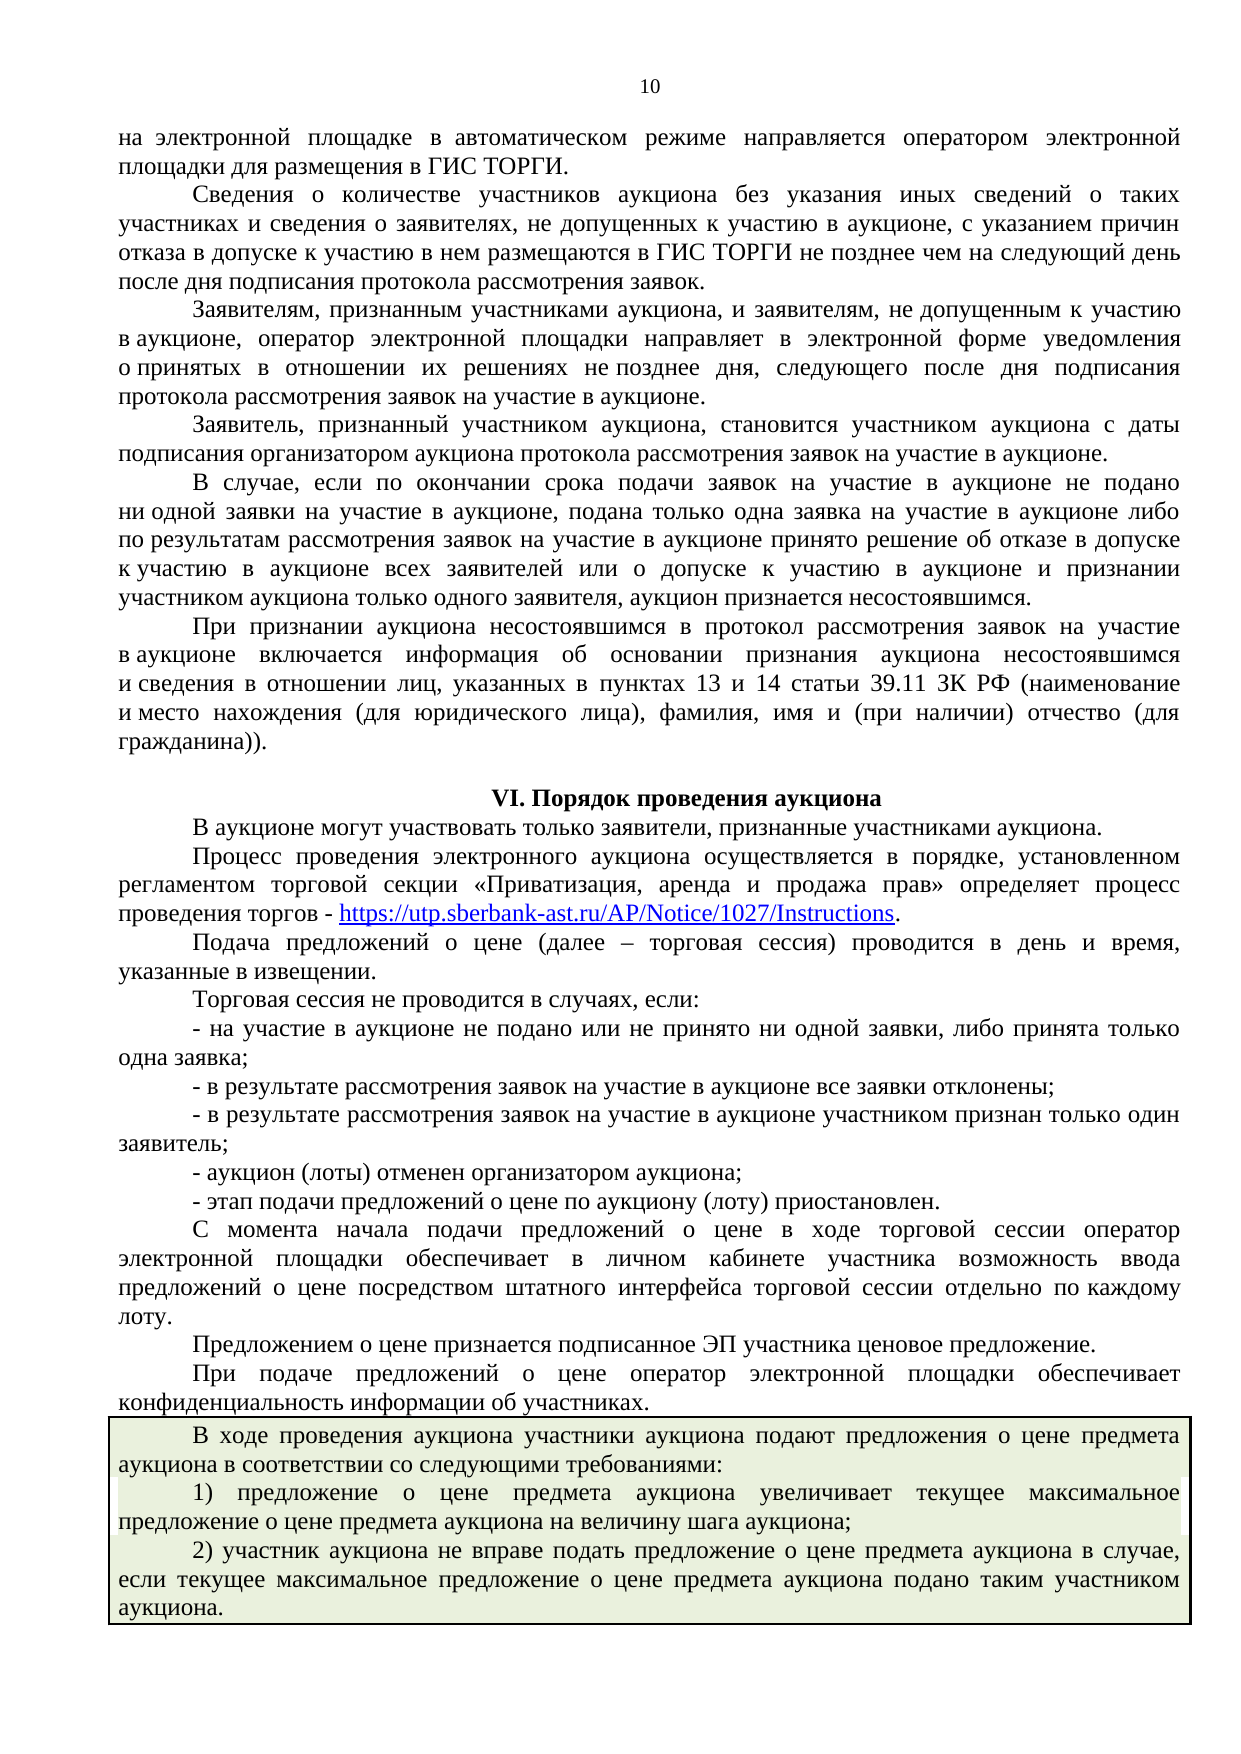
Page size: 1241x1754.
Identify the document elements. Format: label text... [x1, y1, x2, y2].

text Предложением о цене признается подписанное ЭП участника ценовое предложение. [118, 1329, 1181, 1358]
text Сведения о количестве участников аукциона без указания иных сведений о таких участниках и сведения о заявителях, не допущенных к участию в аукционе, с указанием причин отказа в допуске к участию в нем размещаются в ГИС ТОРГИ не позднее чем на следующий день после дня подписания протокола рассмотрения заявок. [118, 179, 1181, 294]
list VI. Порядок проведения аукциона [192, 783, 1181, 812]
text - аукцион (лоты) отменен организатором аукциона; [118, 1157, 1181, 1186]
text - этап подачи предложений о цене по аукциону (лоту) приостановлен. [118, 1186, 1181, 1214]
text - в результате рассмотрения заявок на участие в аукционе все заявки отклонены; [118, 1071, 1181, 1099]
text Процесс проведения электронного аукциона осуществляется в порядке, установленном регламентом торговой секции «Приватизация, аренда и продажа прав» определяет процесс проведения торгов - https://utp.sberbank-ast.ru/AP/Notice/1027/Instructions. [118, 841, 1181, 927]
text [118, 122, 1181, 179]
text - на участие в аукционе не подано или не принято ни одной заявки, либо принята только одна заявка; [118, 1013, 1181, 1071]
text Заявителям, признанным участниками аукциона, и заявителям, не допущенным к участию в аукционе, оператор электронной площадки направляет в электронной форме уведомления о принятых в отношении их решениях не позднее дня, следующего после дня подписания протокола рассмотрения заявок на участие в аукционе. [118, 294, 1181, 409]
text В аукционе могут участвовать только заявители, признанные участниками аукциона. [118, 812, 1181, 841]
text Подача предложений о цене (далее – торговая сессия) проводится в день и время, указанные в извещении. [118, 927, 1181, 984]
text - в результате рассмотрения заявок на участие в аукционе участником признан только один заявитель; [118, 1099, 1181, 1157]
text С момента начала подачи предложений о цене в ходе торговой сессии оператор электронной площадки обеспечивает в личном кабинете участника возможность ввода предложений о цене посредством штатного интерфейса торговой сессии отдельно по каждому лоту. [118, 1214, 1181, 1329]
text В ходе проведения аукциона участники аукциона подают предложения о цене предмета аукциона в соответствии со следующими требованиями: [110, 1418, 1189, 1477]
text В случае, если по окончании срока подачи заявок на участие в аукционе не подано ни одной заявки на участие в аукционе, подана только одна заявка на участие в аукционе либо по результатам рассмотрения заявок на участие в аукционе принято решение об отказе в допуске к участию в аукционе всех заявителей или о допуске к участию в аукционе и признании участником аукциона только одного заявителя, аукцион признается несостоявшимся. [118, 467, 1181, 611]
text Торговая сессия не проводится в случаях, если: [118, 984, 1181, 1013]
text Заявитель, признанный участником аукциона, становится участником аукциона с даты подписания организатором аукциона протокола рассмотрения заявок на участие в аукционе. [118, 409, 1181, 467]
text При признании аукциона несостоявшимся в протокол рассмотрения заявок на участие в аукционе включается информация об основании признания аукциона несостоявшимся и сведения в отношении лиц, указанных в пунктах 13 и 14 статьи 39.11 ЗК РФ (наименование и место нахождения (для юридического лица), фамилия, имя и (при наличии) отчество (для гражданина)). [118, 611, 1181, 754]
text 1) предложение о цене предмета аукциона увеличивает текущее максимальное предложение о цене предмета аукциона на величину шага аукциона; [118, 1477, 1181, 1531]
text При подаче предложений о цене оператор электронной площадки обеспечивает конфиденциальность информации об участниках. [118, 1358, 1181, 1416]
text 2) участник аукциона не вправе подать предложение о цене предмета аукциона в случае, если текущее максимальное предложение о цене предмета аукциона подано таким участником аукциона. [110, 1531, 1189, 1623]
